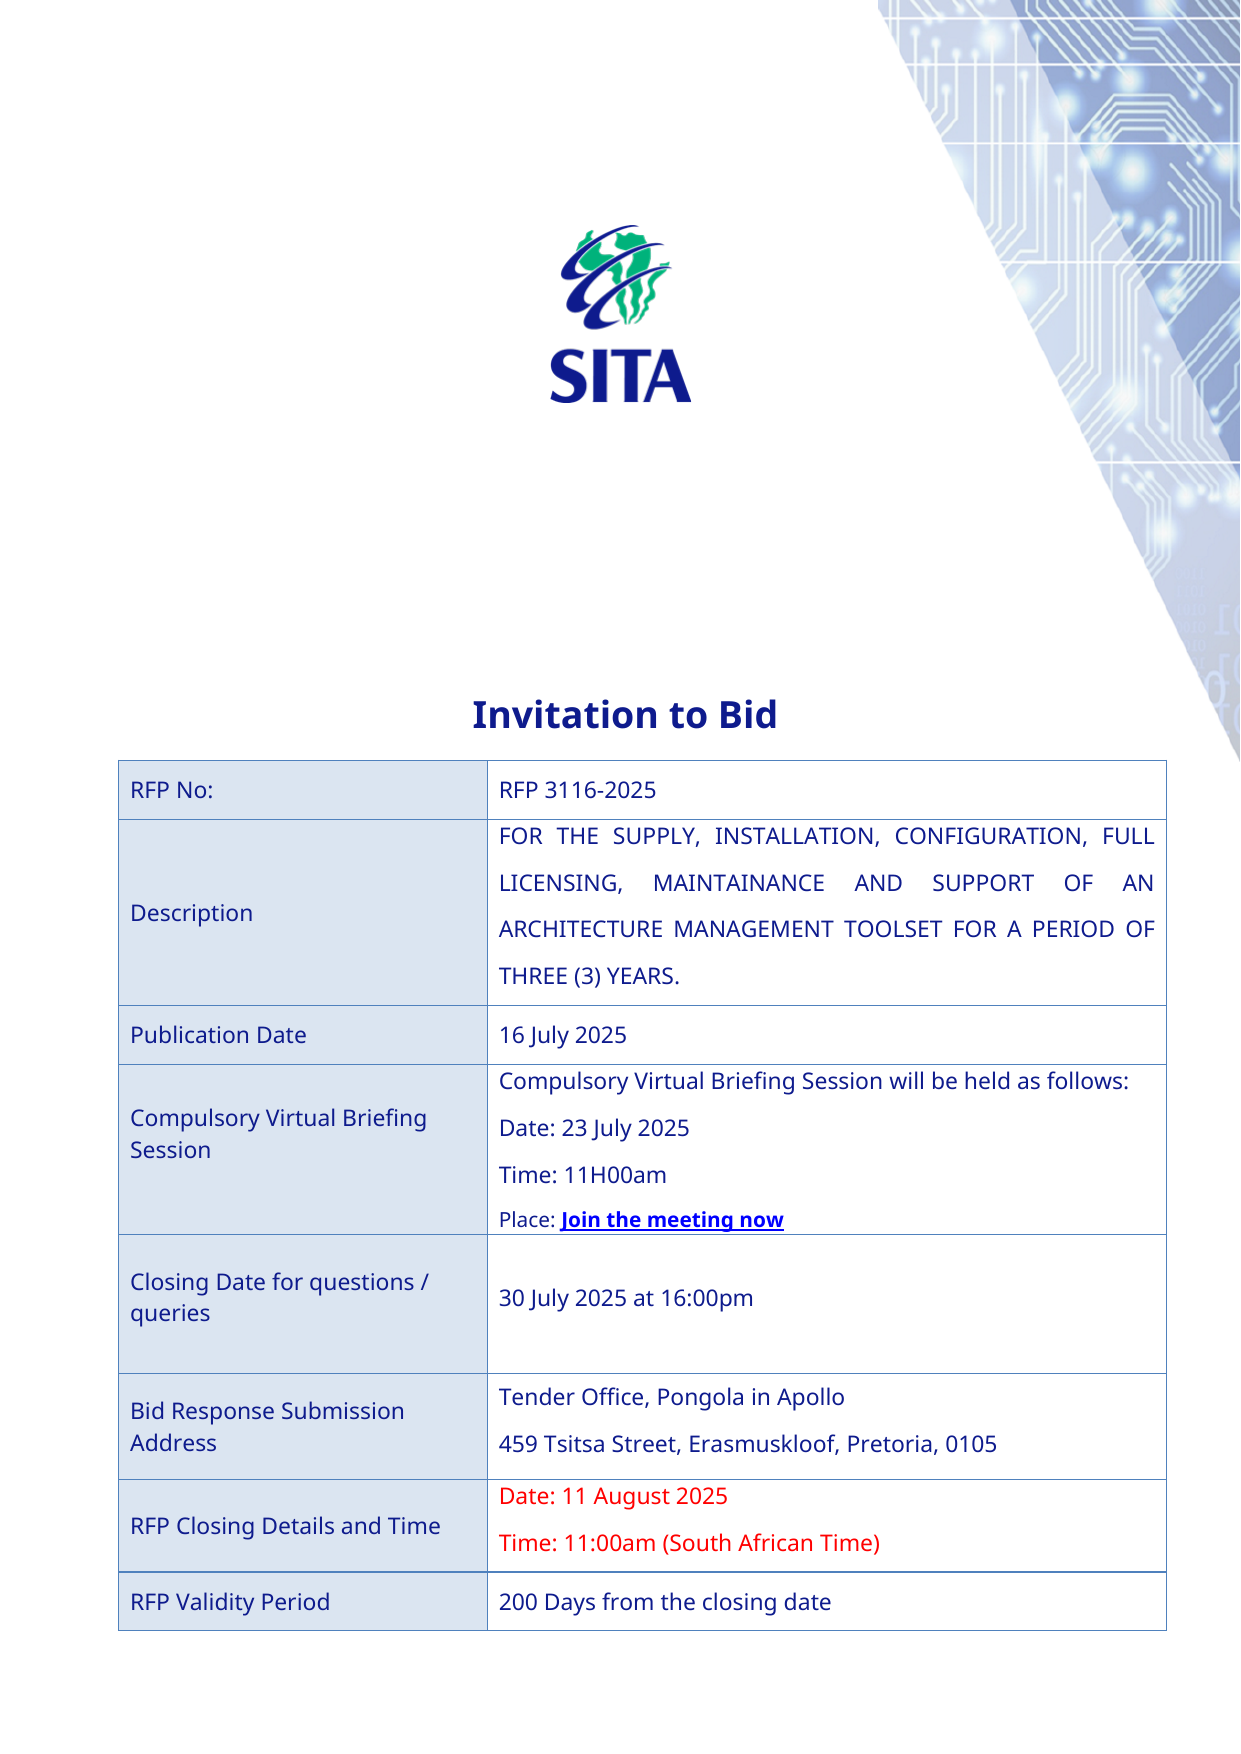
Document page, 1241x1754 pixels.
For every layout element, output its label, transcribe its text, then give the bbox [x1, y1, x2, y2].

table_cell Date: 11 August 2025 Time: 11:00am (South African Time) [488, 1480, 1166, 1571]
table_cell 30 July 2025 at 16:00pm [488, 1235, 1166, 1373]
table_cell Tender Office, Pongola in Apollo 459 Tsitsa Street, Erasmuskloof, Pretoria, 0105 [488, 1374, 1166, 1479]
picture [878, 0, 1240, 762]
table_cell 200 Days from the closing date [488, 1573, 1166, 1630]
table_cell Compulsory Virtual Briefing Session [119, 1065, 487, 1234]
table_cell 16 July 2025 [488, 1006, 1166, 1064]
table_cell FOR THE SUPPLY, INSTALLATION, CONFIGURATION, FULL LICENSING, MAINTAINANCE AND SUPPORT OF AN ARCHITECTURE MANAGEMENT TOOLSET FOR A PERIOD OF THREE (3) YEARS. [488, 820, 1166, 1005]
table_cell Compulsory Virtual Briefing Session will be held as follows: Date: 23 July 2025 Time: 11H00am Place: Join the meeting now [488, 1065, 1166, 1234]
picture [549, 225, 692, 403]
table_cell RFP Closing Details and Time [119, 1480, 487, 1571]
table_header RFP 3116-2025 [488, 761, 1166, 819]
table_cell Publication Date [119, 1006, 487, 1064]
table_cell Bid Response Submission Address [119, 1374, 487, 1479]
text Invitation to Bid [118, 688, 1122, 739]
table_cell RFP Validity Period [119, 1573, 487, 1630]
table_header RFP No: [119, 761, 487, 819]
table_cell Description [119, 820, 487, 1005]
table_cell Closing Date for questions / queries [119, 1235, 487, 1373]
